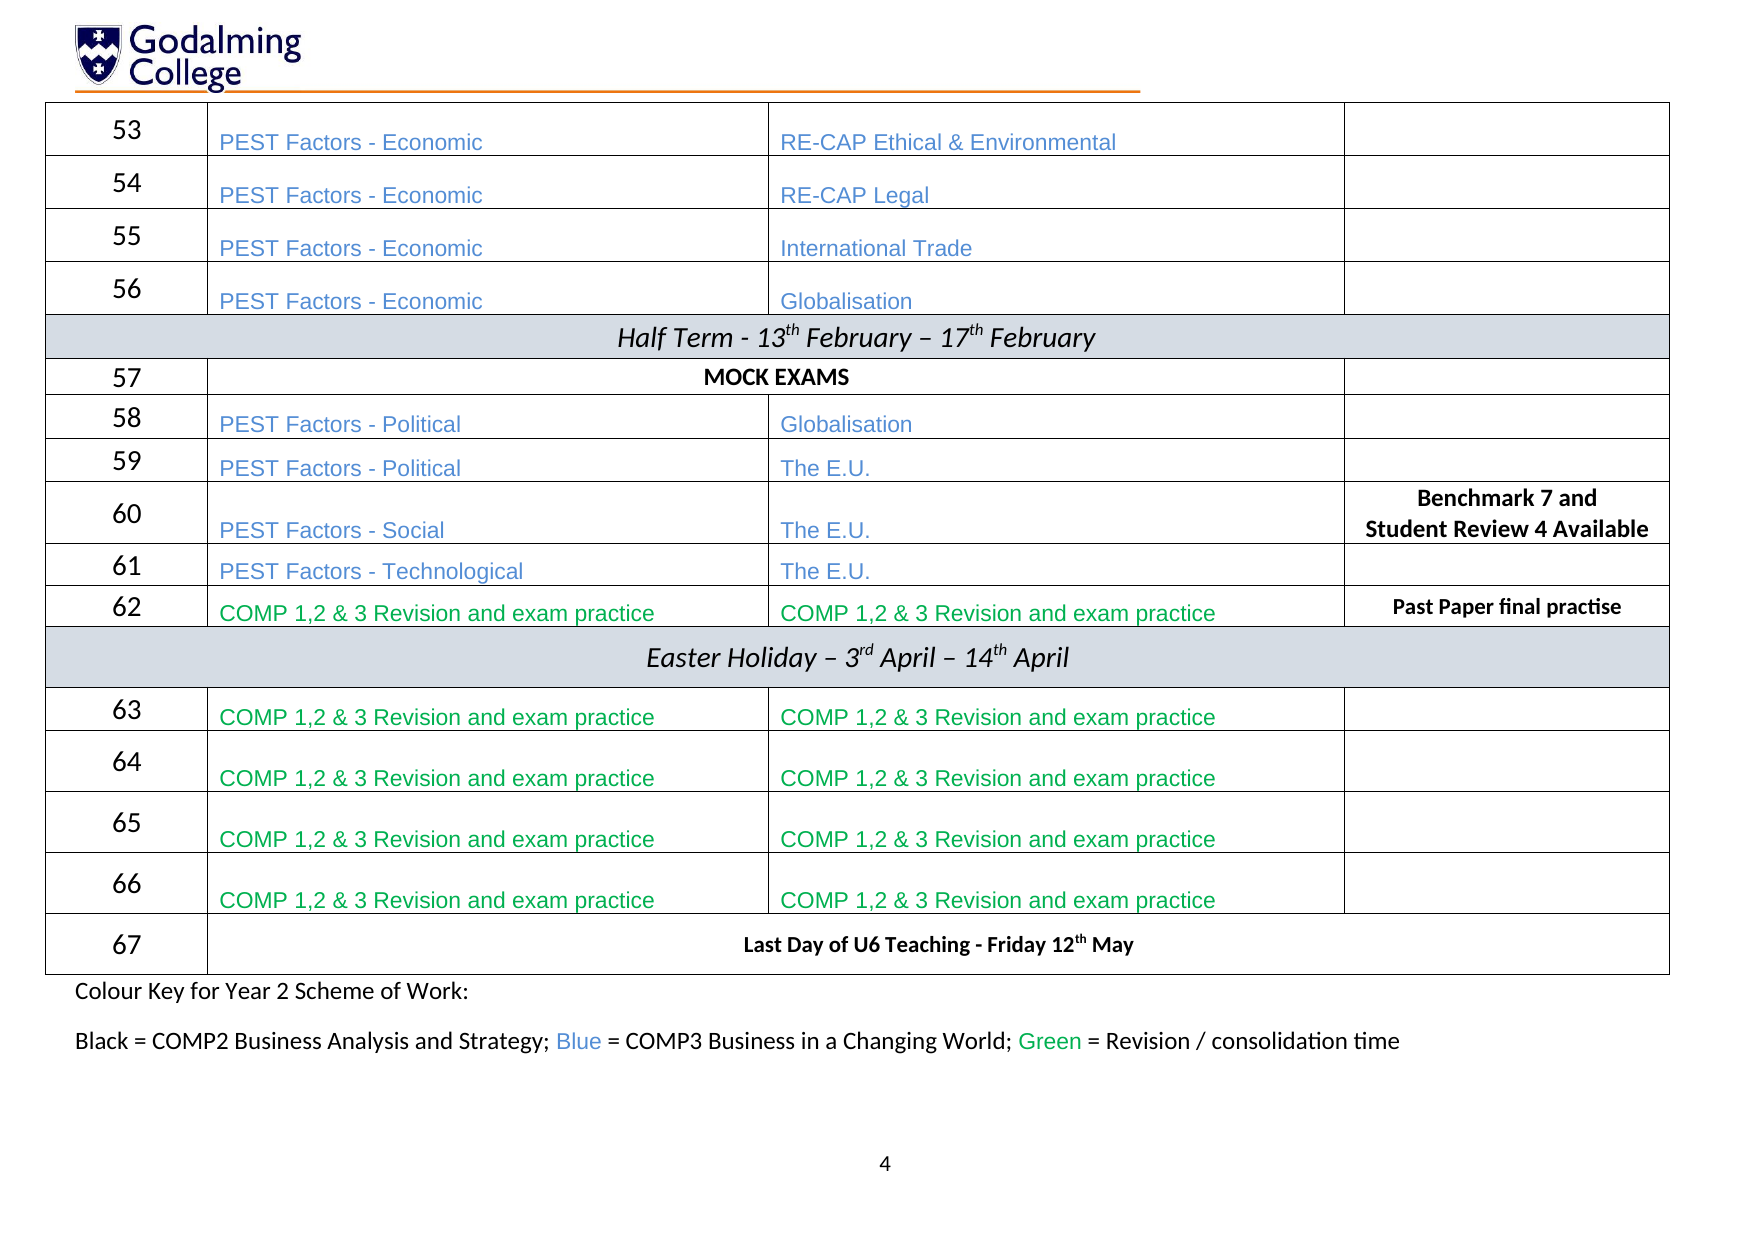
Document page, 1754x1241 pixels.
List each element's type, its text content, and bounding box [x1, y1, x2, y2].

table_cell RE-CAP Ethical & Environmental [769, 103, 1344, 155]
table_cell 64 [46, 731, 207, 791]
table_cell 61 [46, 544, 207, 585]
table_cell Easter Holiday – 3rd April – 14th April [46, 627, 1669, 687]
table_cell [1345, 156, 1669, 208]
table_cell Globalisation [769, 395, 1344, 438]
table_cell PEST Factors - Economic [208, 262, 768, 314]
table_cell [1345, 792, 1669, 852]
table_cell Half Term - 13th February – 17th February [46, 315, 1669, 358]
table_cell PEST Factors - Technological [208, 544, 768, 585]
table_cell [1345, 853, 1669, 913]
table_cell COMP 1,2 & 3 Revision and exam practice [769, 688, 1344, 730]
table_cell The E.U. [769, 544, 1344, 585]
table_cell COMP 1,2 & 3 Revision and exam practice [769, 731, 1344, 791]
table_cell PEST Factors - Political [208, 395, 768, 438]
table_cell RE-CAP Legal [769, 156, 1344, 208]
table_cell 55 [46, 209, 207, 261]
table_cell [1345, 103, 1669, 155]
table_cell 63 [46, 688, 207, 730]
picture [75, 22, 1141, 93]
table_cell PEST Factors - Social [208, 482, 768, 543]
table_cell Globalisation [769, 262, 1344, 314]
table_cell 59 [46, 439, 207, 481]
text Colour Key for Year 2 Scheme of Work: [75, 975, 1695, 1006]
table_cell Last Day of U6 Teaching - Friday 12th May [208, 914, 1669, 974]
table_cell PEST Factors - Economic [208, 103, 768, 155]
table_cell PEST Factors - Political [208, 439, 768, 481]
table_cell [1345, 262, 1669, 314]
table_cell 60 [46, 482, 207, 543]
table_cell Benchmark 7 and Student Review 4 Available [1345, 482, 1669, 543]
table_cell International Trade [769, 209, 1344, 261]
table_cell [1345, 731, 1669, 791]
table_cell The E.U. [769, 482, 1344, 543]
table_cell 65 [46, 792, 207, 852]
table_cell 66 [46, 853, 207, 913]
table_cell COMP 1,2 & 3 Revision and exam practice [769, 792, 1344, 852]
table_cell The E.U. [769, 439, 1344, 481]
table_cell 57 [46, 359, 207, 394]
table_cell MOCK EXAMS [208, 359, 1344, 394]
table_cell [1345, 688, 1669, 730]
table_cell [1345, 395, 1669, 438]
table_cell COMP 1,2 & 3 Revision and exam practice [208, 731, 768, 791]
table_cell COMP 1,2 & 3 Revision and exam practice [208, 792, 768, 852]
text Black = COMP2 Business Analysis and Strategy; Blue = COMP3 Business in a Changing World; Green = Revision / consolidation time [75, 1025, 1695, 1055]
table_cell 53 [46, 103, 207, 155]
table_cell COMP 1,2 & 3 Revision and exam practice [769, 853, 1344, 913]
table_cell 67 [46, 914, 207, 974]
table_cell 58 [46, 395, 207, 438]
table_cell 56 [46, 262, 207, 314]
table_cell COMP 1,2 & 3 Revision and exam practice [769, 586, 1344, 626]
table_cell Past Paper final practise [1345, 586, 1669, 626]
table_cell [1345, 544, 1669, 585]
table_cell 62 [46, 586, 207, 626]
table_cell PEST Factors - Economic [208, 209, 768, 261]
table_cell COMP 1,2 & 3 Revision and exam practice [208, 688, 768, 730]
table_cell COMP 1,2 & 3 Revision and exam practice [208, 853, 768, 913]
table_cell [1345, 359, 1669, 394]
table_cell PEST Factors - Economic [208, 156, 768, 208]
table_cell [1345, 439, 1669, 481]
table_cell 54 [46, 156, 207, 208]
table_cell COMP 1,2 & 3 Revision and exam practice [208, 586, 768, 626]
table_cell [1345, 209, 1669, 261]
